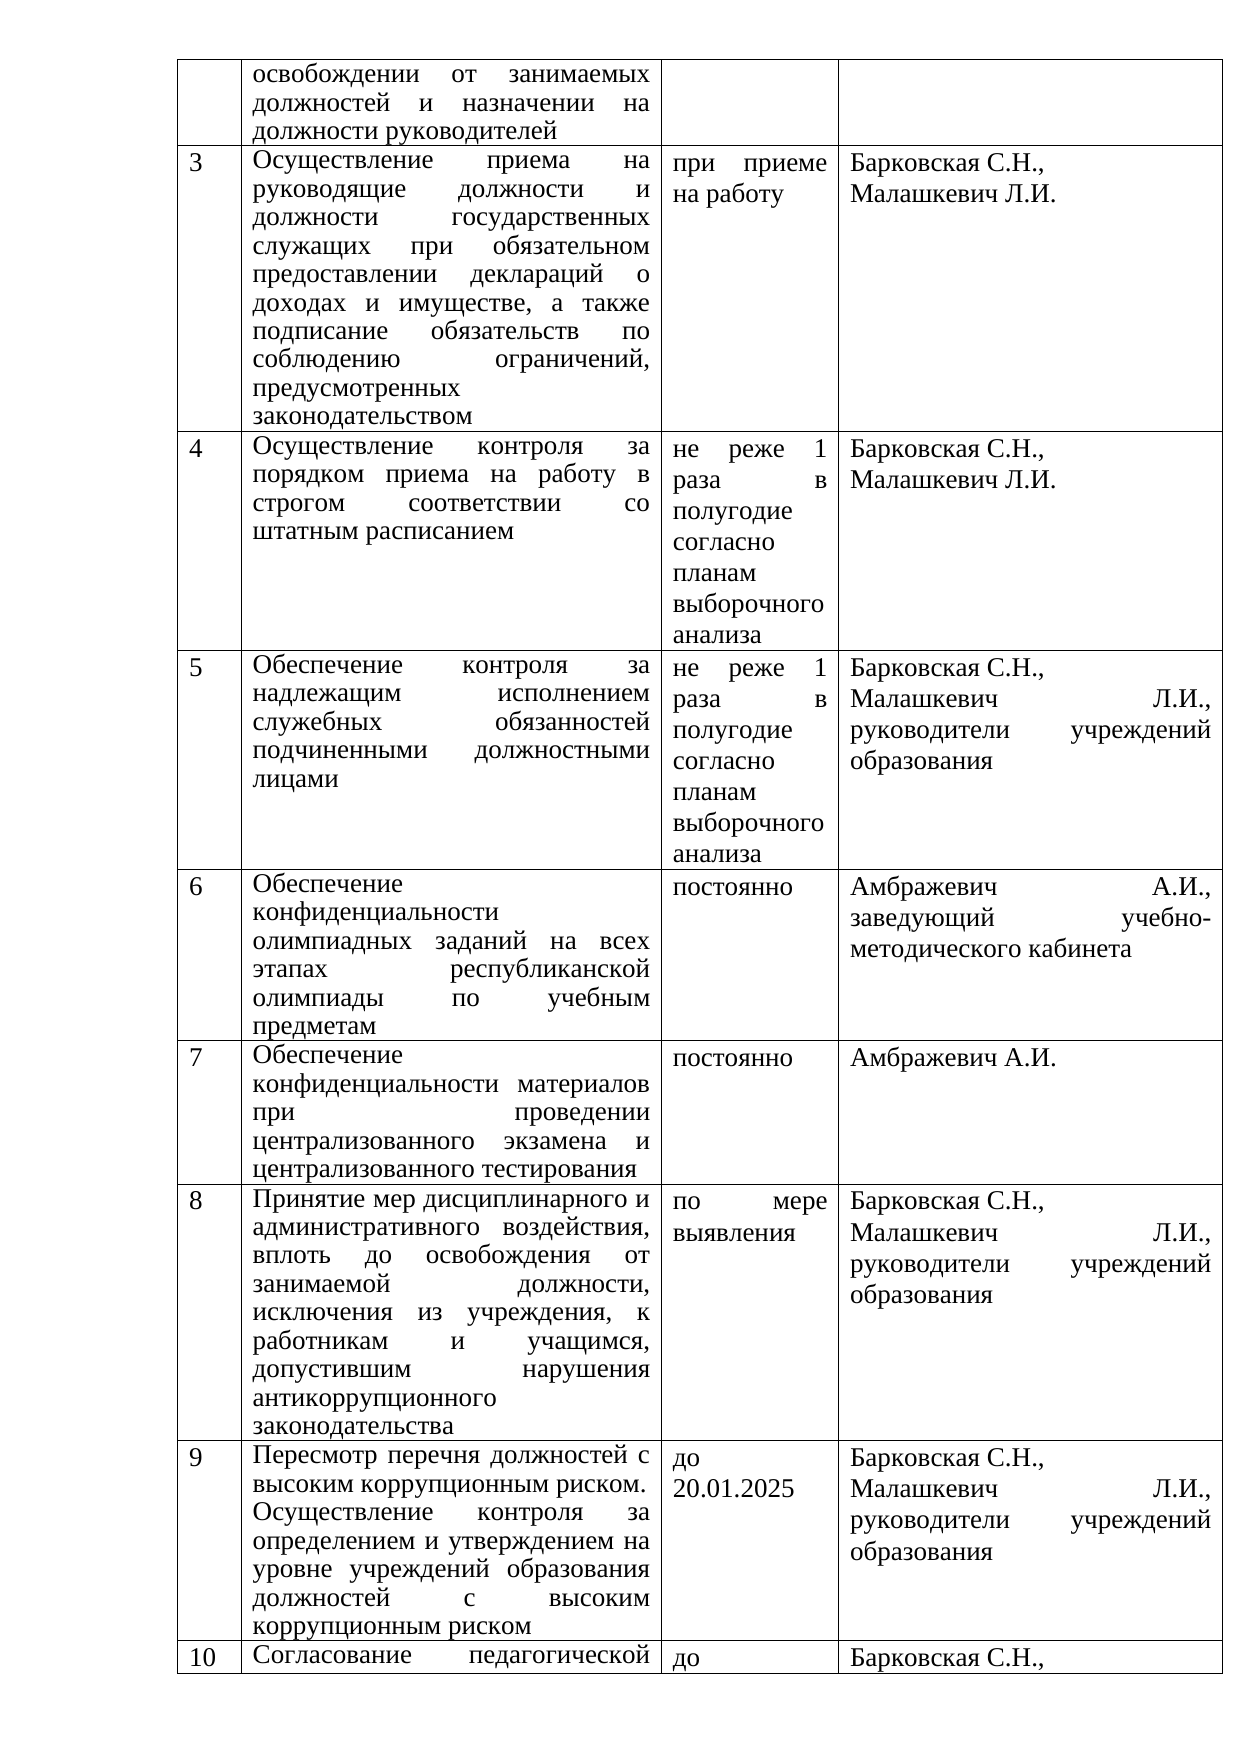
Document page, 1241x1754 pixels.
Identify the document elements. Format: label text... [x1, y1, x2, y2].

table_cell Обеспечение конфиденциальности материалов при проведении централизованного экзамена и централизованного тестирования [242, 1041, 661, 1183]
table_cell Принятие мер дисциплинарного и административного воздействия, вплоть до освобождения от занимаемой должности, исключения из учреждения, к работникам и учащимся, допустившим нарушения антикоррупционного законодательства [242, 1185, 661, 1440]
table_cell Осуществление контроля за порядком приема на работу в строгом соответствии со штатным расписанием [242, 432, 661, 650]
table_cell Обеспечение конфиденциальности олимпиадных заданий на всех этапах республиканской олимпиады по учебным предметам [242, 870, 661, 1040]
table_cell до 01.09.2025 [662, 1641, 838, 1672]
table_cell 7 [178, 1041, 241, 1183]
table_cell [242, 60, 661, 145]
table_cell 10 [178, 1641, 241, 1672]
table_cell до 20.01.2025 [662, 1441, 838, 1640]
table_cell 4 [178, 432, 241, 650]
table_cell Барковская С.Н., Малашкевич Л.И., руководители учреждений образования [839, 651, 1222, 869]
table_cell Барковская С.Н., Малашкевич Л.И. [839, 146, 1222, 431]
table_cell 6 [178, 870, 241, 1040]
table_cell Барковская С.Н., Малашкевич Л.И. [839, 432, 1222, 650]
table_cell по мере выявления [662, 1185, 838, 1440]
table_cell при приеме на работу [662, 146, 838, 431]
table_cell 2 [178, 60, 241, 145]
table_cell Барковская С.Н., Малашкевич Л.И., руководители учреждений образования [839, 1185, 1222, 1440]
table_cell Обеспечение контроля за надлежащим исполнением служебных обязанностей подчиненными должностными лицами [242, 651, 661, 869]
table_cell 3 [178, 146, 241, 431]
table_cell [839, 1441, 1222, 1640]
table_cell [242, 1641, 661, 1672]
table_cell не реже 1 раза в полугодие согласно планам выборочного анализа [662, 432, 838, 650]
table_cell Амбражевич А.И., заведующий учебно-методического кабинета [839, 870, 1222, 1040]
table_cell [839, 1641, 1222, 1672]
table_cell 5 [178, 651, 241, 869]
table_cell постоянно [662, 1041, 838, 1183]
table_cell постоянно [662, 870, 838, 1040]
table_cell не реже 1 раза в полугодие согласно планам выборочного анализа [662, 651, 838, 869]
table_cell 9 [178, 1441, 241, 1640]
table_cell Пересмотр перечня должностей с высоким коррупционным риском. Осуществление контроля за определением и утверждением на уровне учреждений образования должностей с высоким коррупционным риском [242, 1441, 661, 1640]
table_cell 8 [178, 1185, 241, 1440]
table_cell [839, 60, 1222, 145]
table_cell Осуществление приема на руководящие должности и должности государственных служащих при обязательном предоставлении деклараций о доходах и имуществе, а также подписание обязательств по соблюдению ограничений, предусмотренных законодательством [242, 146, 661, 431]
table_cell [662, 60, 838, 145]
table_cell Амбражевич А.И. [839, 1041, 1222, 1183]
